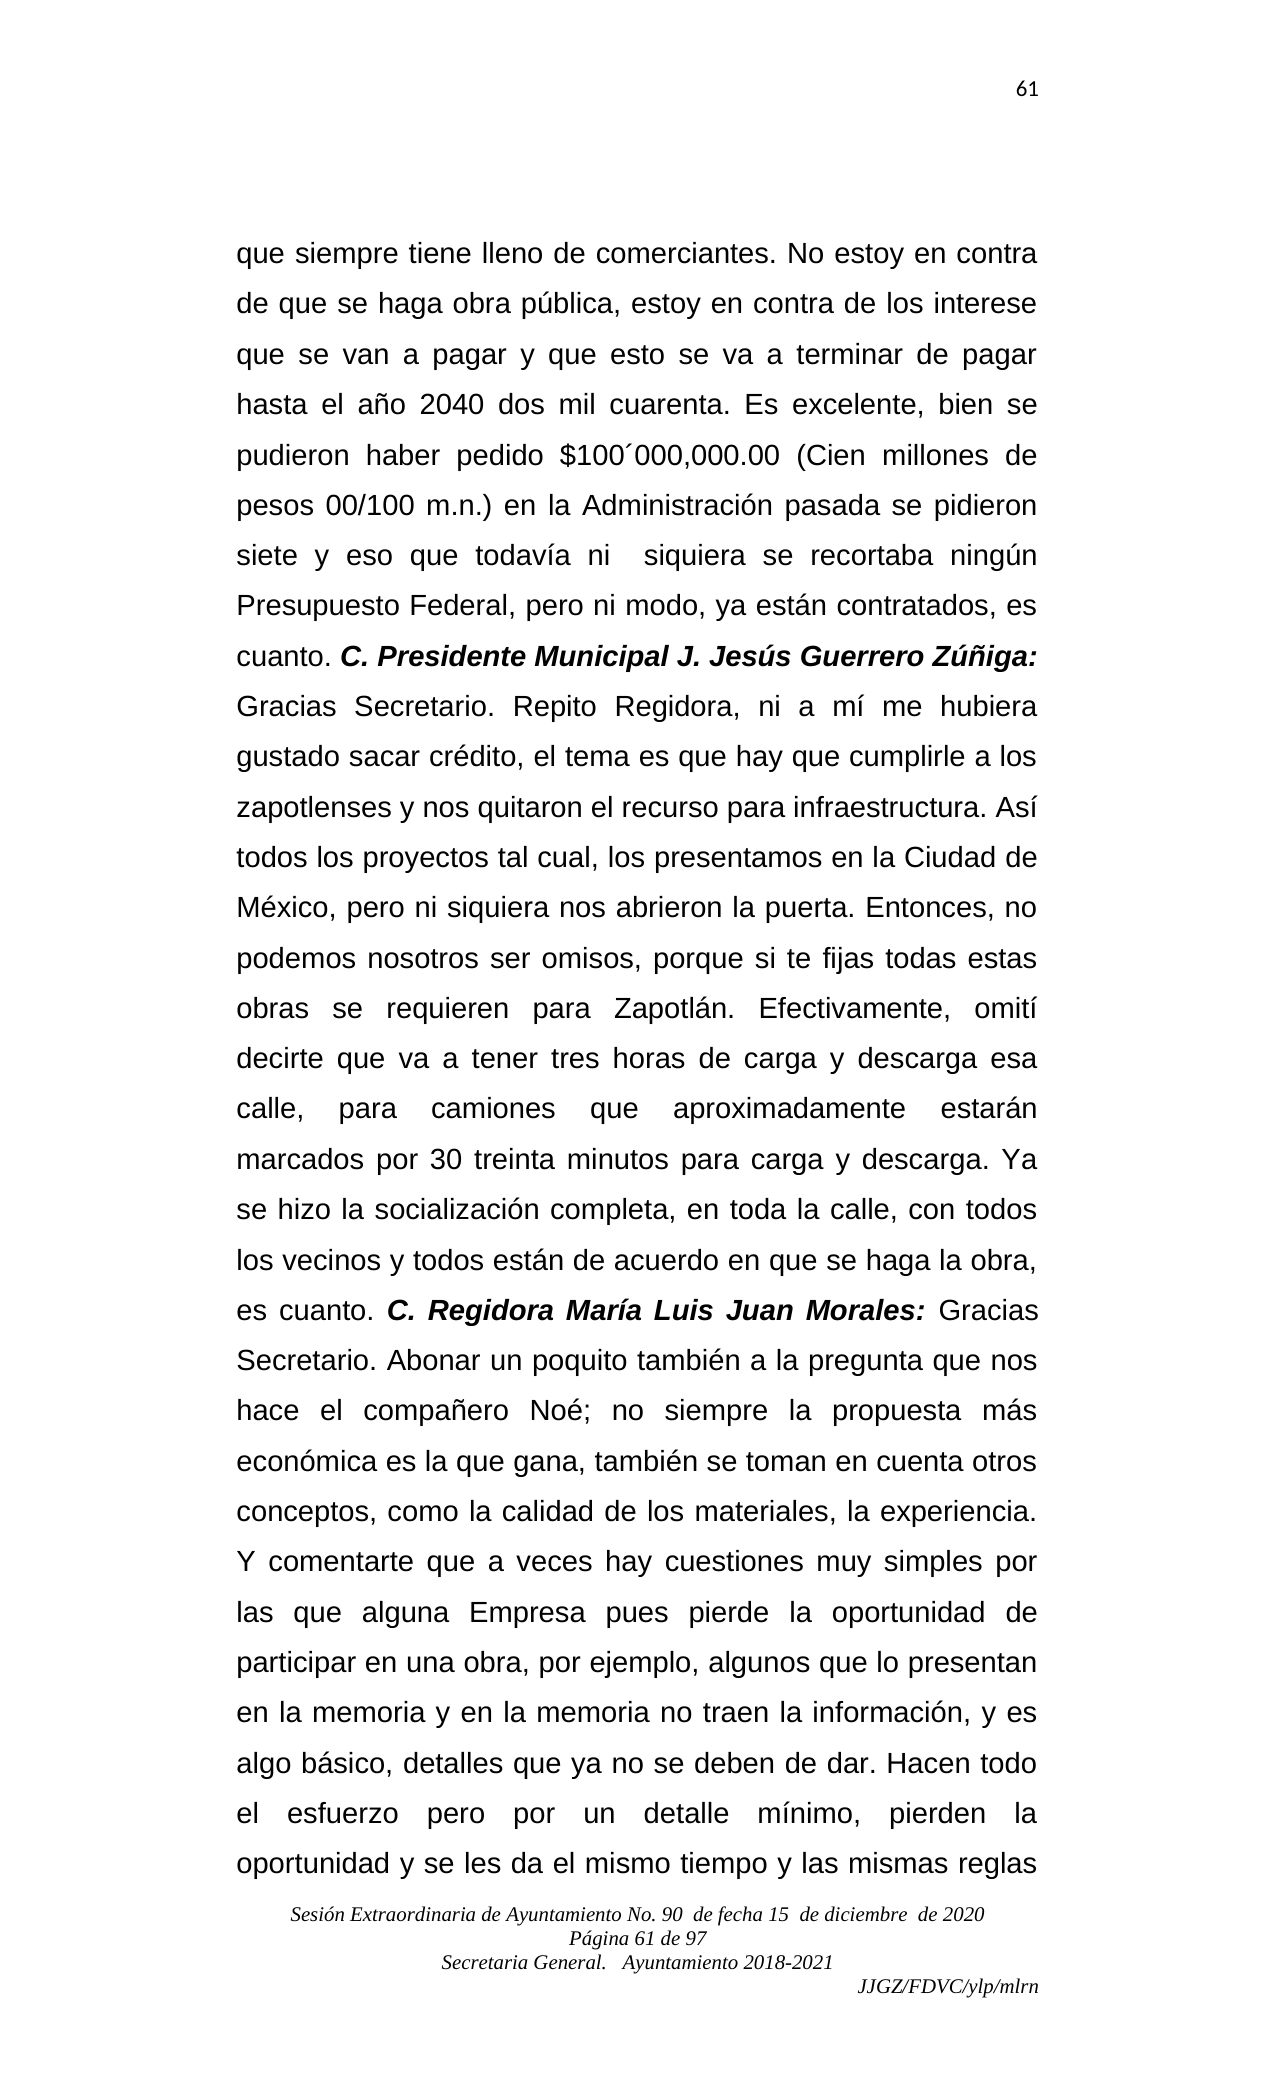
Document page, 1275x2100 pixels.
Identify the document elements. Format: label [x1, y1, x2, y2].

text [236, 236, 1039, 1880]
